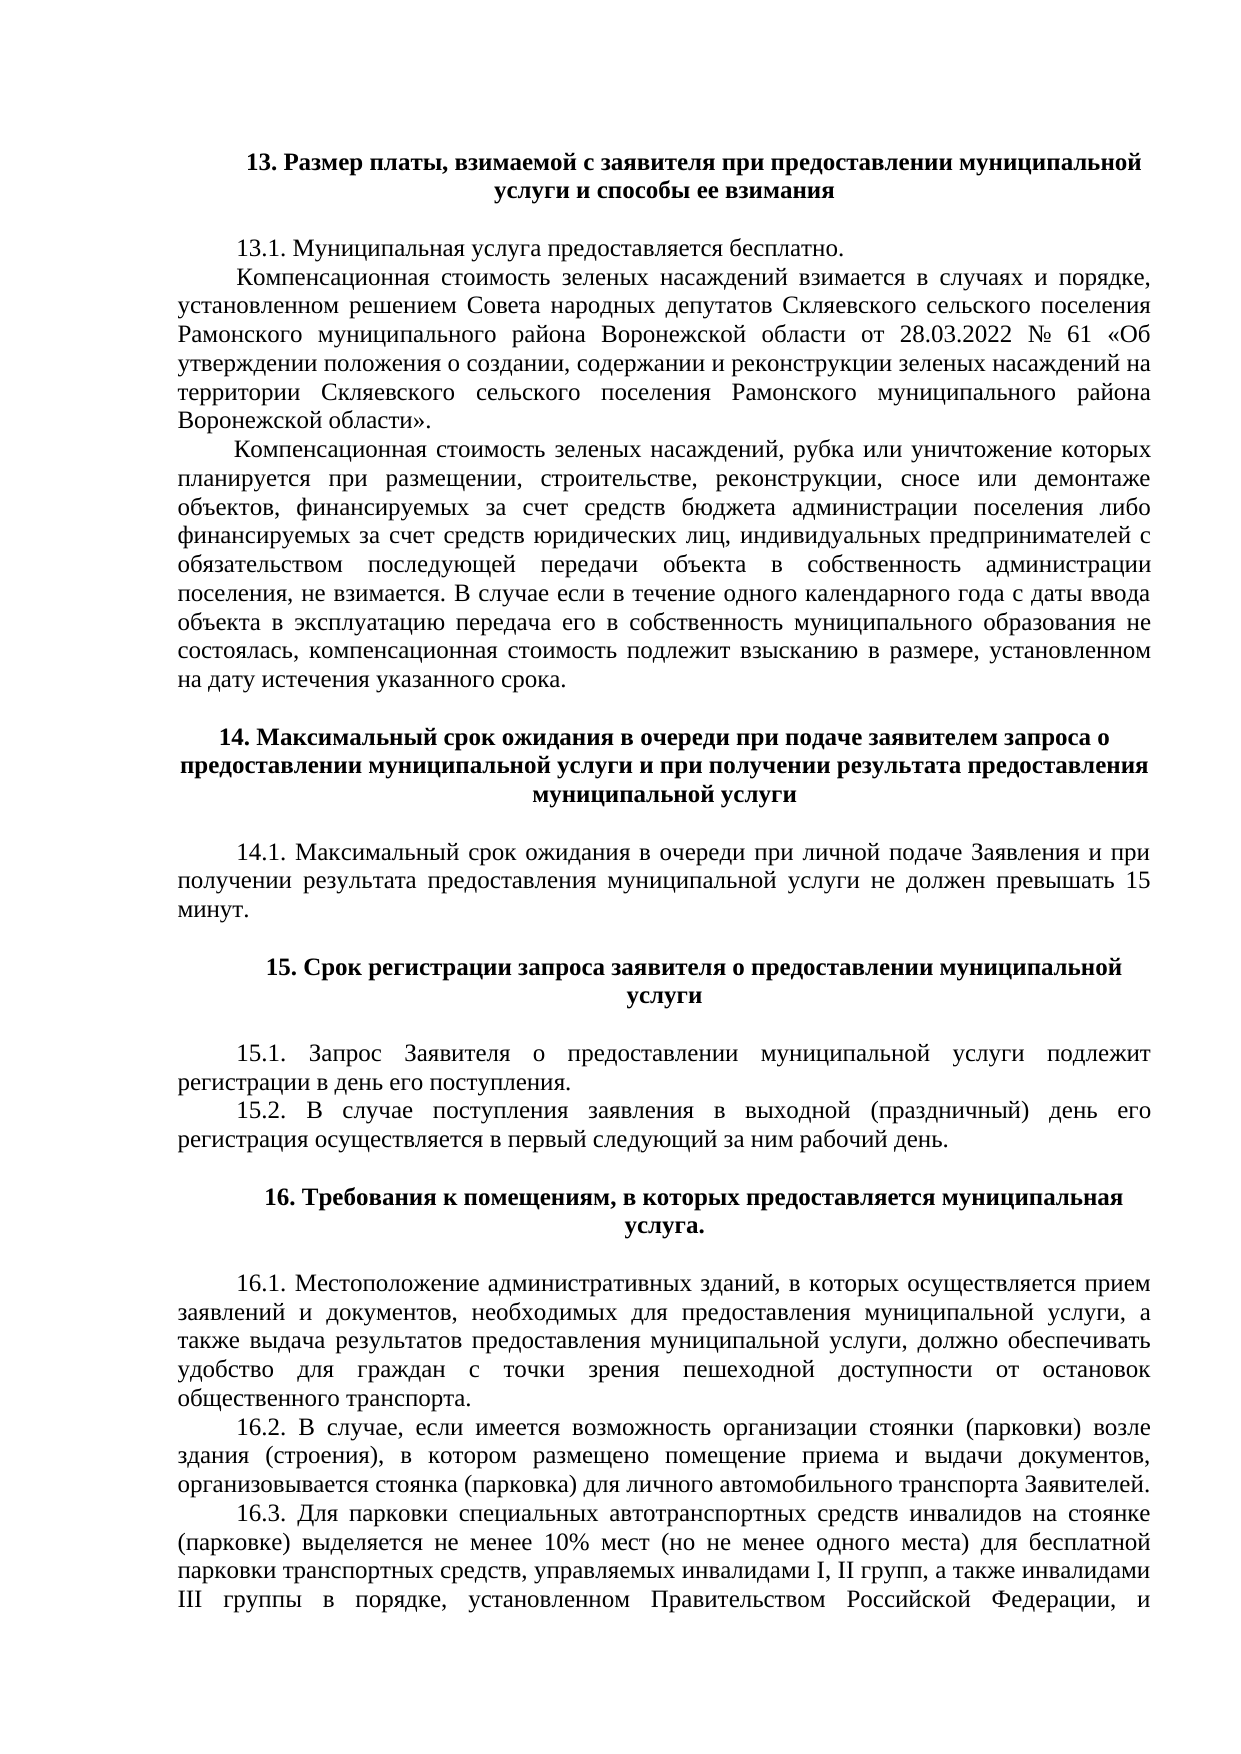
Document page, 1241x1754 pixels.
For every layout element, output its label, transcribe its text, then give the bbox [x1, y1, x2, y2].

text Компенсационная стоимость зеленых насаждений, рубка или уничтожение которых планируется при размещении, строительстве, реконструкции, сносе или демонтаже объектов, финансируемых за счет средств бюджета администрации поселения либо финансируемых за счет средств юридических лиц, индивидуальных предпринимателей с обязательством последующей передачи объекта в собственность администрации поселения, не взимается. В случае если в течение одного календарного года с даты ввода объекта в эксплуатацию передача его в собственность муниципального образования не состоялась, компенсационная стоимость подлежит взысканию в размере, установленном на дату истечения указанного срока. [177, 434, 1152, 693]
text 16. Требования к помещениям, в которых предоставляется муниципальная услуга. [177, 1182, 1152, 1239]
text 13.1. Муниципальная услуга предоставляется бесплатно. [177, 233, 1152, 262]
text 14.1. Максимальный срок ожидания в очереди при личной подаче Заявления и при получении результата предоставления муниципальной услуги не должен превышать 15 минут. [177, 837, 1152, 923]
text Компенсационная стоимость зеленых насаждений взимается в случаях и порядке, установленном решением Совета народных депутатов Скляевского сельского поселения Рамонского муниципального района Воронежской области от 28.03.2022 № 61 «Об утверждении положения о создании, содержании и реконструкции зеленых насаждений на территории Скляевского сельского поселения Рамонского муниципального района Воронежской области». [177, 262, 1152, 434]
text 16.1. Местоположение административных зданий, в которых осуществляется прием заявлений и документов, необходимых для предоставления муниципальной услуги, а также выдача результатов предоставления муниципальной услуги, должно обеспечивать удобство для граждан с точки зрения пешеходной доступности от остановок общественного транспорта. [177, 1268, 1152, 1412]
text 15. Срок регистрации запроса заявителя о предоставлении муниципальной услуги [177, 952, 1152, 1009]
text 15.1. Запрос Заявителя о предоставлении муниципальной услуги подлежит регистрации в день его поступления. [177, 1038, 1152, 1096]
text 15.2. В случае поступления заявления в выходной (праздничный) день его регистрация осуществляется в первый следующий за ним рабочий день. [177, 1096, 1152, 1153]
text 14. Максимальный срок ожидания в очереди при подаче заявителем запроса о предоставлении муниципальной услуги и при получении результата предоставления муниципальной услуги [177, 722, 1152, 808]
text 13. Размер платы, взимаемой с заявителя при предоставлении муниципальной услуги и способы ее взимания [177, 147, 1152, 204]
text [177, 1498, 1152, 1613]
text 16.2. В случае, если имеется возможность организации стоянки (парковки) возле здания (строения), в котором размещено помещение приема и выдачи документов, организовывается стоянка (парковка) для личного автомобильного транспорта Заявителей. [177, 1412, 1152, 1498]
